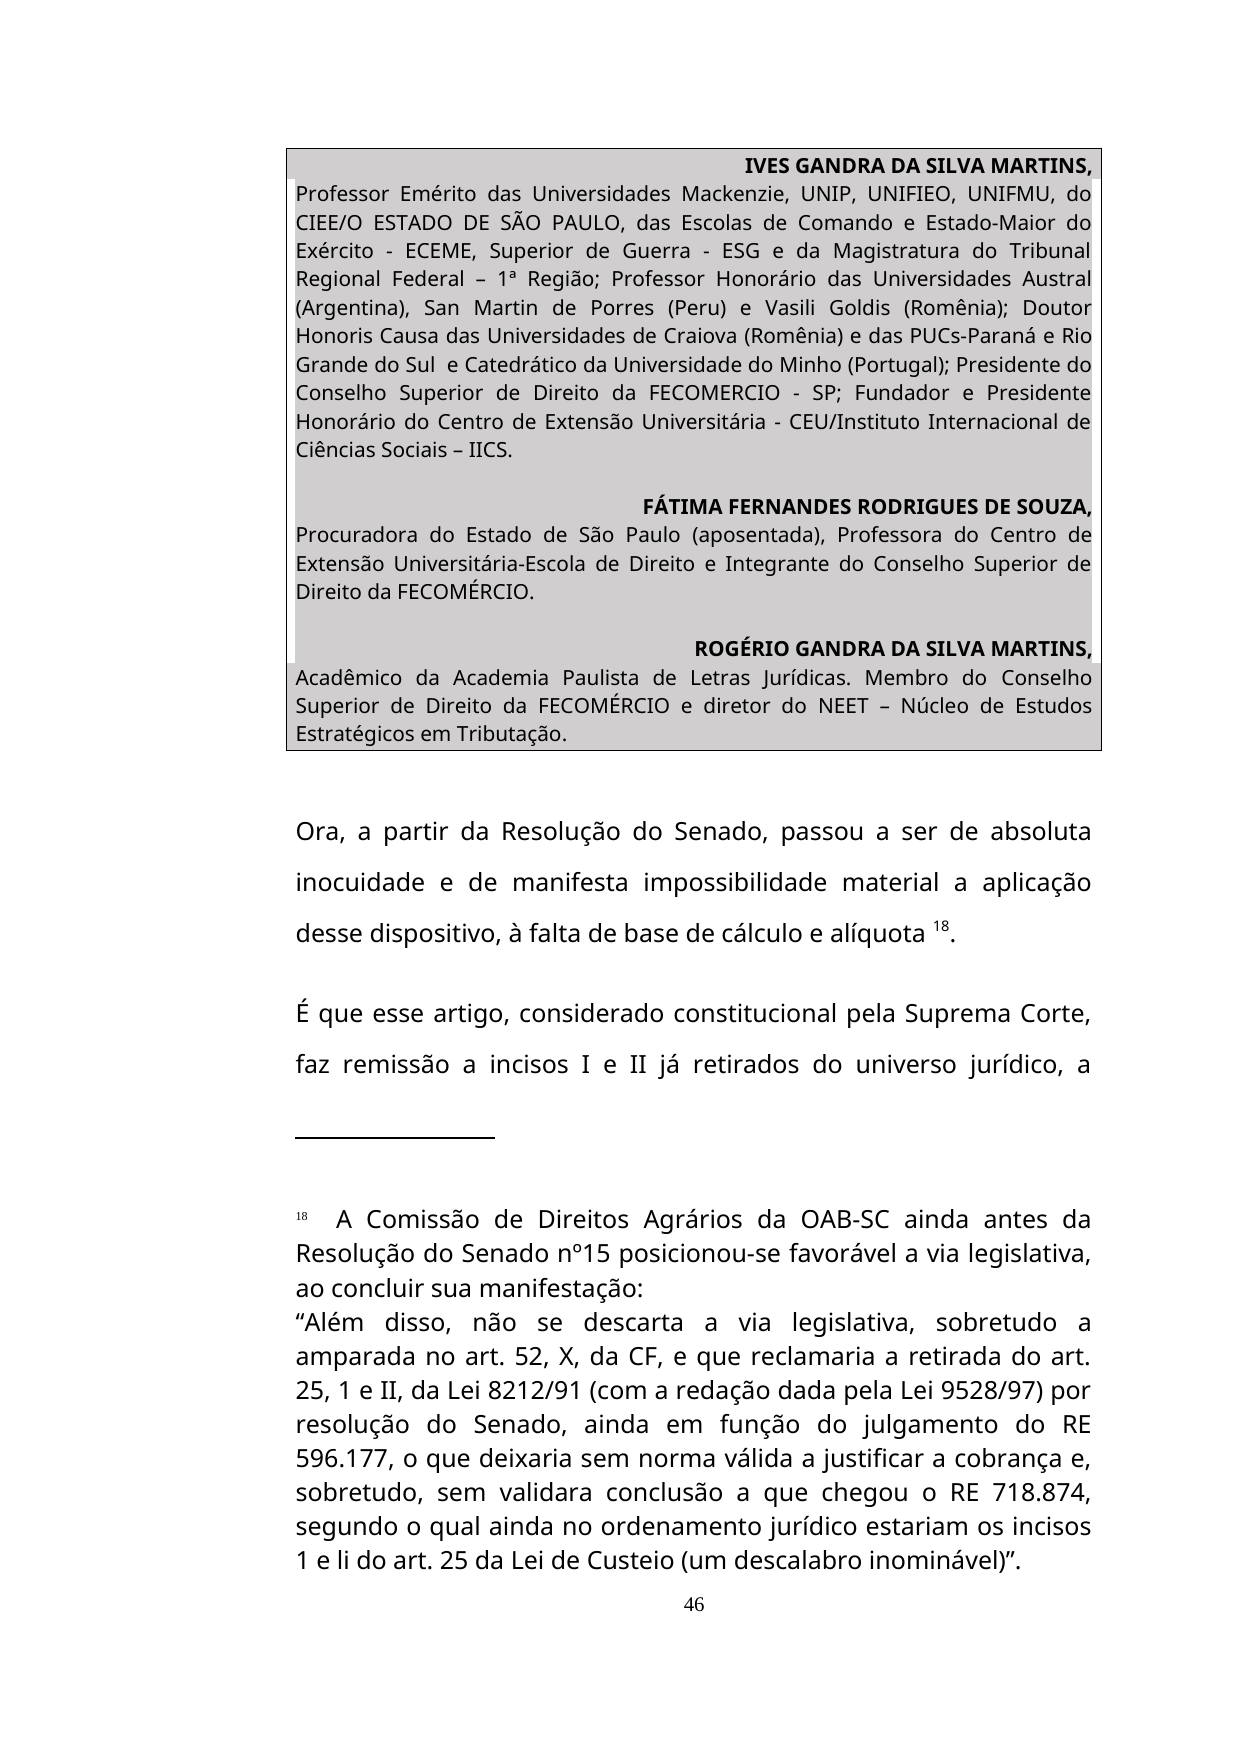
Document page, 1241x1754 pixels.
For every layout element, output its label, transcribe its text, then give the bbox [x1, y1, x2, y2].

text É que esse artigo, considerado constitucional pela Suprema Corte, faz remissão a incisos I e II já retirados do universo jurídico, a pedido da Suprema Corte, pela Resolução do Senado nº 15/2017. Reitere-se: tais incisos não constam expressamente da lei de 2017! [295, 996, 1092, 1081]
text Ora, a partir da Resolução do Senado, passou a ser de absoluta inocuidade e de manifesta impossibilidade material a aplicação desse dispositivo, à falta de base de cálculo e alíquota . [295, 814, 1092, 950]
